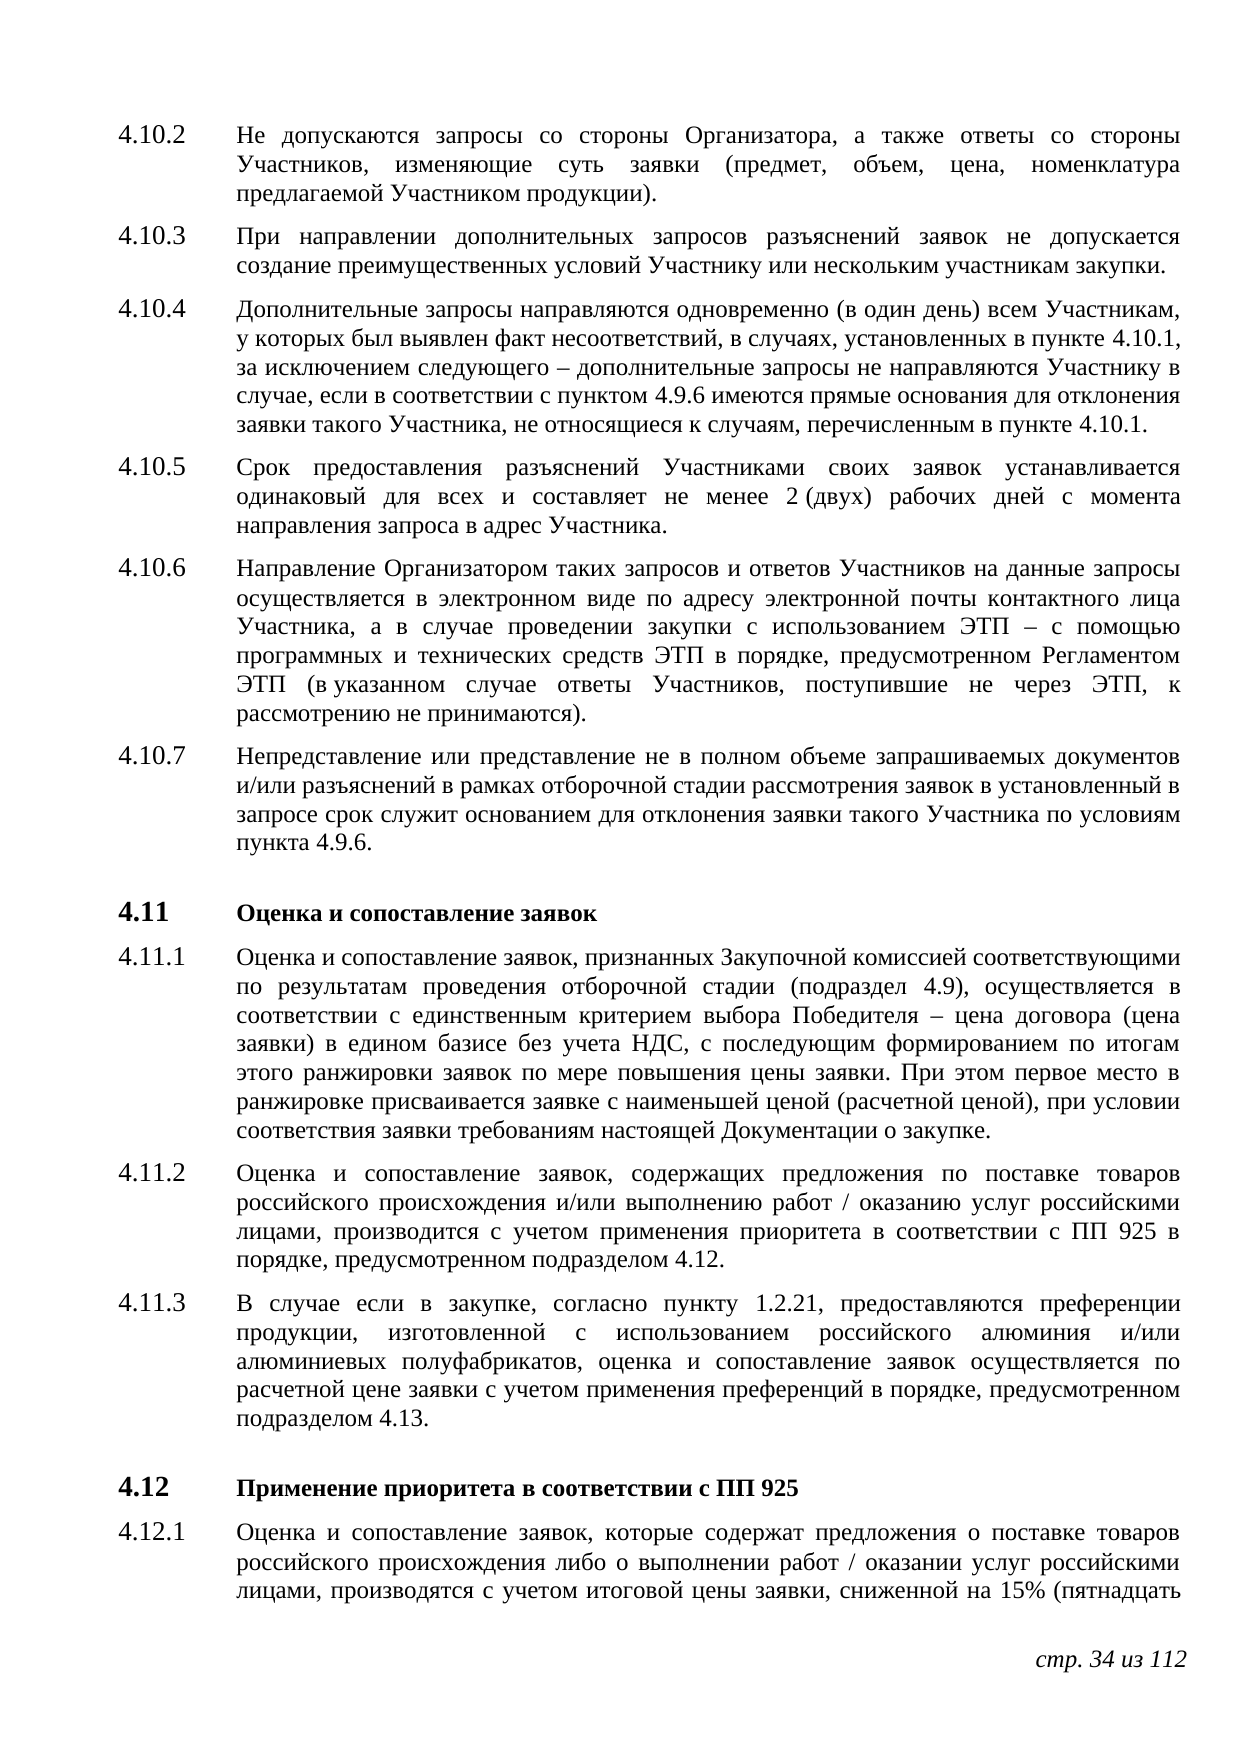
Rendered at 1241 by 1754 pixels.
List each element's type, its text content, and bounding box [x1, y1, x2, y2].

text Срок предоставления разъяснений Участниками своих заявок устанавливается одинаковый для всех и составляет не менее 2 (двух) рабочих дней с момента направления запроса в адрес Участника. [118, 450, 1181, 539]
text Непредставление или представление не в полном объеме запрашиваемых документов и/или разъяснений в рамках отборочной стадии рассмотрения заявок в установленный в запросе срок служит основанием для отклонения заявки такого Участника по условиям пункта 4.9.6. [118, 739, 1181, 856]
text В случае если в закупке, согласно пункту 1.2.21, предоставляются преференции продукции, изготовленной с использованием российского алюминия и/или алюминиевых полуфабрикатов, оценка и сопоставление заявок осуществляется по расчетной цене заявки с учетом применения преференций в порядке, предусмотренном подразделом 4.13. [118, 1286, 1181, 1432]
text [118, 1516, 1181, 1604]
text При направлении дополнительных запросов разъяснений заявок не допускается создание преимущественных условий Участнику или нескольким участникам закупки. [118, 219, 1181, 279]
text Дополнительные запросы направляются одновременно (в один день) всем Участникам, у которых был выявлен факт несоответствий, в случаях, установленных в пункте 4.10.1, за исключением следующего – дополнительные запросы не направляются Участнику в случае, если в соответствии с пунктом 4.9.6 имеются прямые основания для отклонения заявки такого Участника, не относящиеся к случаям, перечисленным в пункте 4.10.1. [118, 292, 1181, 438]
text Не допускаются запросы со стороны Организатора, а также ответы со стороны Участников, изменяющие суть заявки (предмет, объем, цена, номенклатура предлагаемой Участником продукции). [118, 118, 1181, 207]
text Оценка и сопоставление заявок, содержащих предложения по поставке товаров российского происхождения и/или выполнению работ / оказанию услуг российскими лицами, производится с учетом применения приоритета в соответствии с ПП 925 в порядке, предусмотренном подразделом 4.12. [118, 1156, 1181, 1273]
text Оценка и сопоставление заявок, признанных Закупочной комиссией соответствующими по результатам проведения отборочной стадии (подраздел 4.9), осуществляется в соответствии с единственным критерием выбора Победителя – цена договора (цена заявки) в едином базисе без учета НДС, с последующим формированием по итогам этого ранжировки заявок по мере повышения цены заявки. При этом первое место в ранжировке присваивается заявке с наименьшей ценой (расчетной ценой), при условии соответствия заявки требованиям настоящей Документации о закупке. [118, 940, 1181, 1143]
subtitle Оценка и сопоставление заявок [118, 894, 1181, 927]
text Направление Организатором таких запросов и ответов Участников на данные запросы осуществляется в электронном виде по адресу электронной почты контактного лица Участника, а в случае проведении закупки с использованием ЭТП – с помощью программных и технических средств ЭТП в порядке, предусмотренном Регламентом ЭТП (в указанном случае ответы Участников, поступившие не через ЭТП, к рассмотрению не принимаются). [118, 551, 1181, 726]
subtitle Применение приоритета в соответствии с ПП 925 [118, 1469, 1181, 1503]
